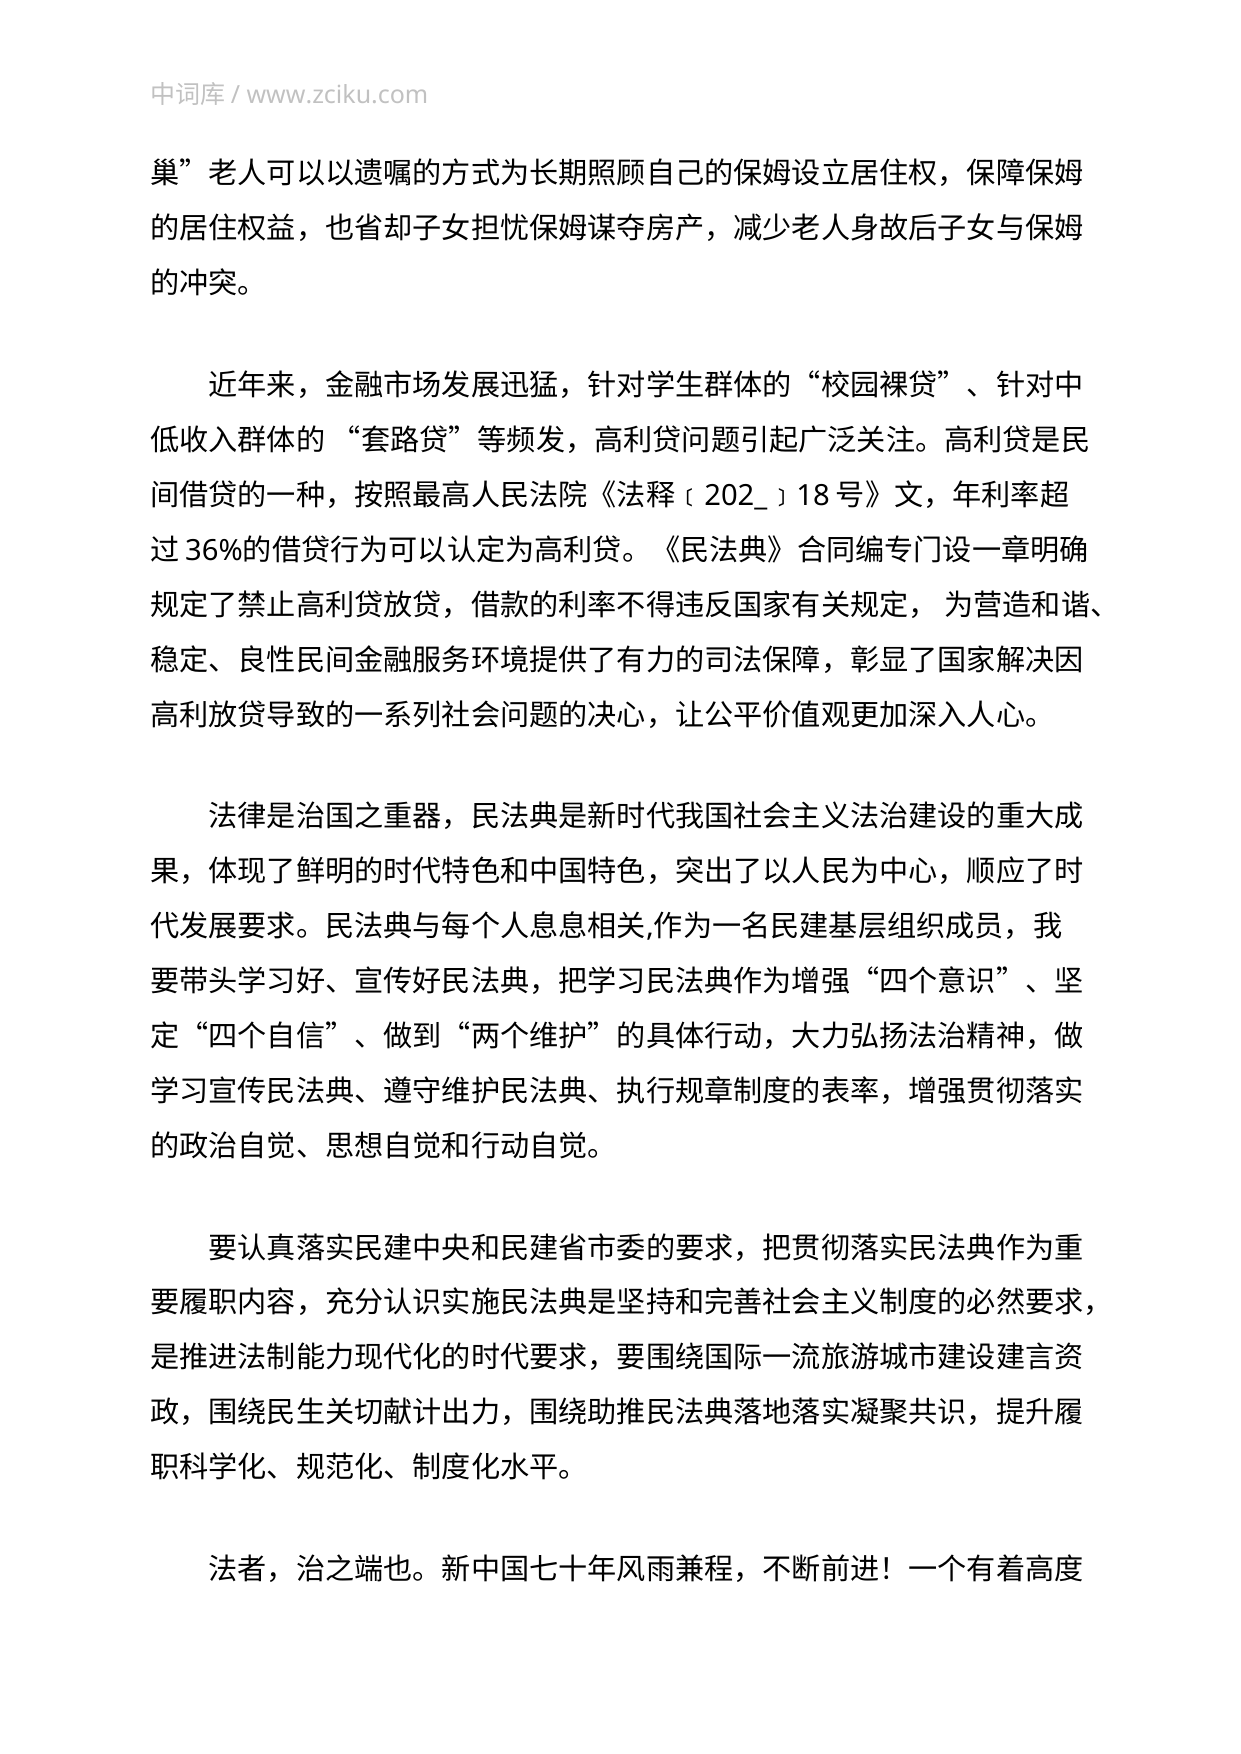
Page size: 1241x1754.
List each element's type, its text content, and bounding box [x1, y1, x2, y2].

text 法律是治国之重器，民法典是新时代我国社会主义法治建设的重大成果，体现了鲜明的时代特色和中国特色，突出了以人民为中心，顺应了时代发展要求。民法典与每个人息息相关,作为一名民建基层组织成员，我要带头学习好、宣传好民法典，把学习民法典作为增强“四个意识”、坚定“四个自信”、做到“两个维护”的具体行动，大力弘扬法治精神，做学习宣传民法典、遵守维护民法典、执行规章制度的表率，增强贯彻落实的政治自觉、思想自觉和行动自觉。 [150, 793, 1090, 1165]
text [150, 1546, 1090, 1588]
text 近年来，金融市场发展迅猛，针对学生群体的“校园裸贷”、针对中低收入群体的 “套路贷”等频发，高利贷问题引起广泛关注。高利贷是民间借贷的一种，按照最高人民法院《法释﹝202_﹞18号》文，年利率超过36%的借贷行为可以认定为高利贷。《民法典》合同编专门设一章明确规定了禁止高利贷放贷，借款的利率不得违反国家有关规定， 为营造和谐、稳定、良性民间金融服务环境提供了有力的司法保障，彰显了国家解决因高利放贷导致的一系列社会问题的决心，让公平价值观更加深入人心。 [150, 362, 1090, 733]
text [150, 150, 1090, 302]
text 要认真落实民建中央和民建省市委的要求，把贯彻落实民法典作为重要履职内容，充分认识实施民法典是坚持和完善社会主义制度的必然要求，是推进法制能力现代化的时代要求，要围绕国际一流旅游城市建设建言资政，围绕民生关切献计出力，围绕助推民法典落地落实凝聚共识，提升履职科学化、规范化、制度化水平。 [150, 1224, 1090, 1486]
